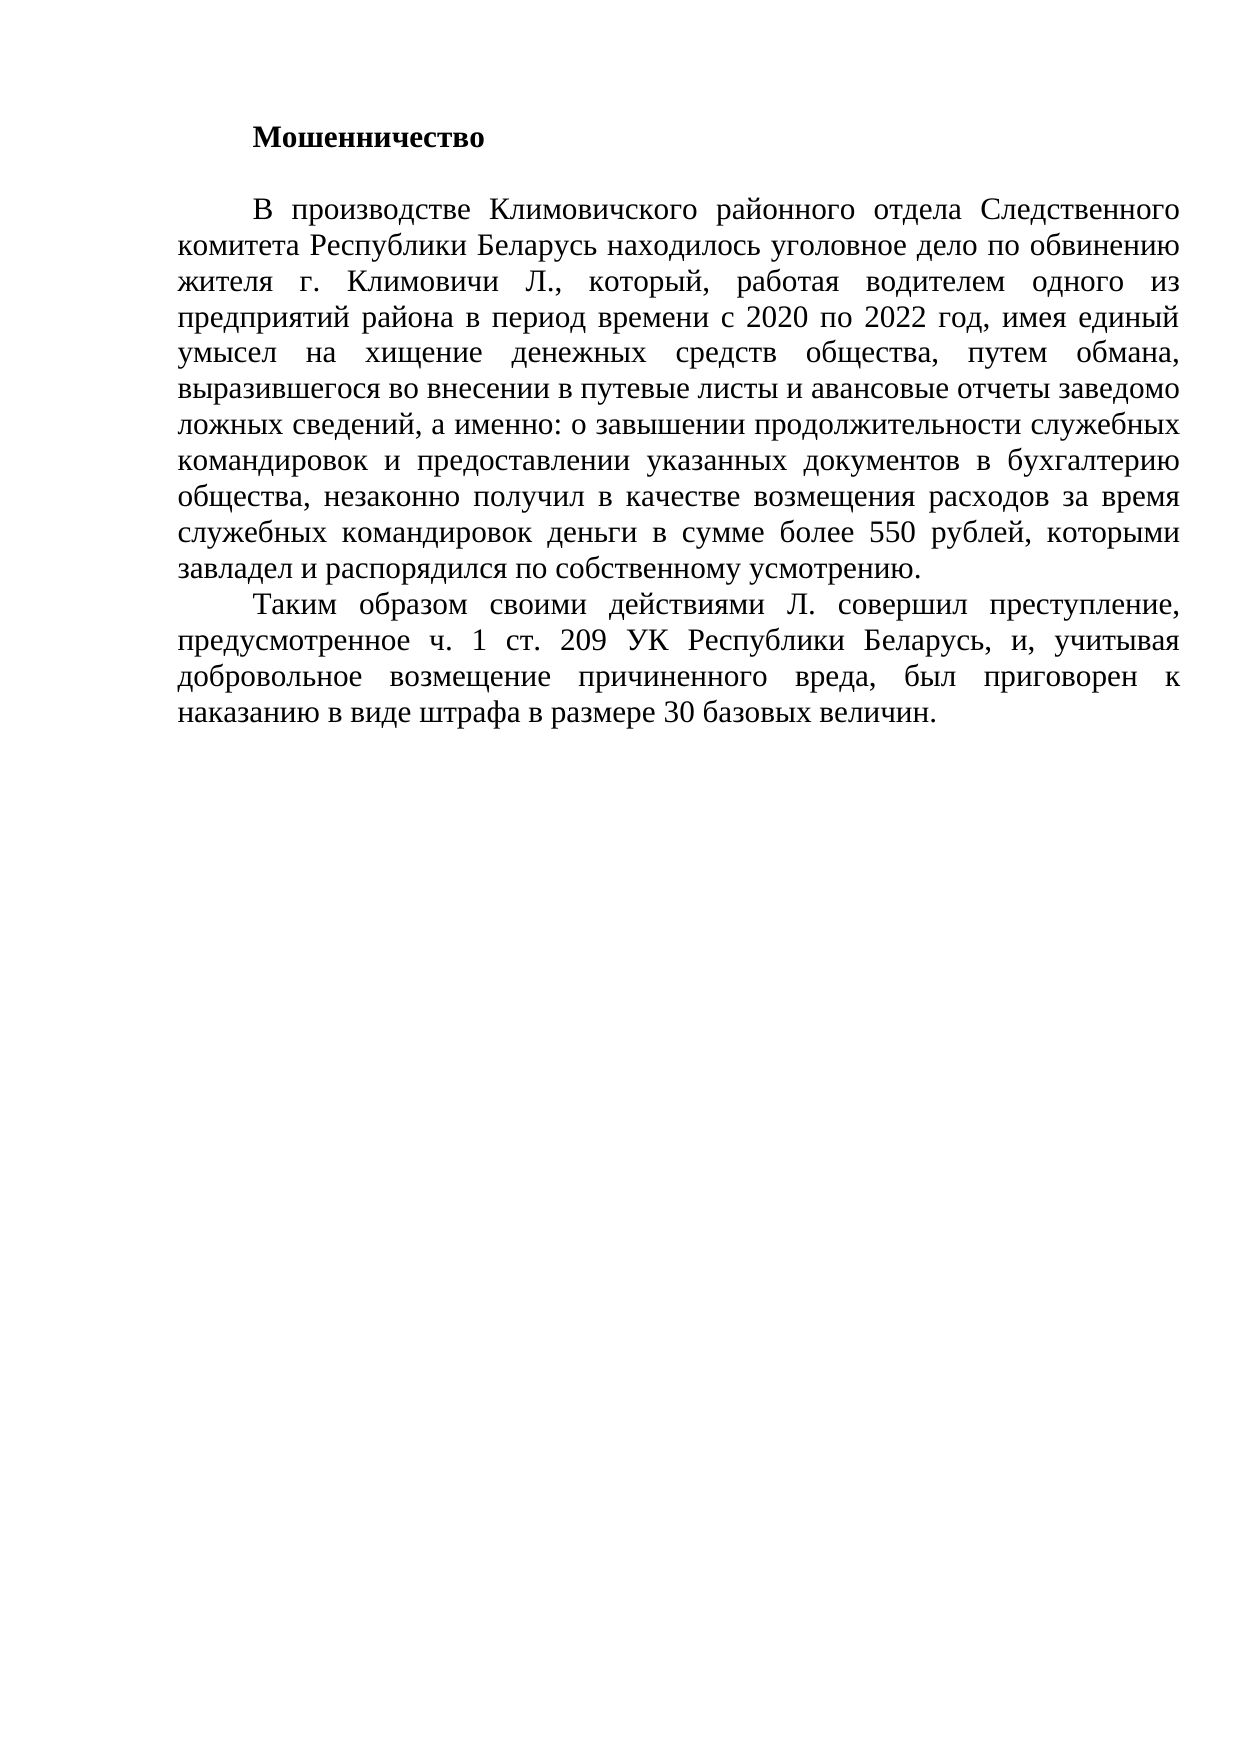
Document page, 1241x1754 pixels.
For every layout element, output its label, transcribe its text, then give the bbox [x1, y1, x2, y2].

text Мошенничество [177, 118, 1181, 154]
text В производстве Климовичского районного отдела Следственного комитета Республики Беларусь находилось уголовное дело по обвинению жителя г. Климовичи Л., который, работая водителем одного из предприятий района в период времени с 2020 по 2022 год, имея единый умысел на хищение денежных средств общества, путем обмана, выразившегося во внесении в путевые листы и авансовые отчеты заведомо ложных сведений, а именно: о завышении продолжительности служебных командировок и предоставлении указанных документов в бухгалтерию общества, незаконно получил в качестве возмещения расходов за время служебных командировок деньги в сумме более 550 рублей, которыми завладел и распорядился по собственному усмотрению. [177, 190, 1181, 585]
text Таким образом своими действиями Л. совершил преступление, предусмотренное ч. 1 ст. 209 УК Республики Беларусь, и, учитывая добровольное возмещение причиненного вреда, был приговорен к наказанию в виде штрафа в размере 30 базовых величин. [177, 585, 1181, 729]
